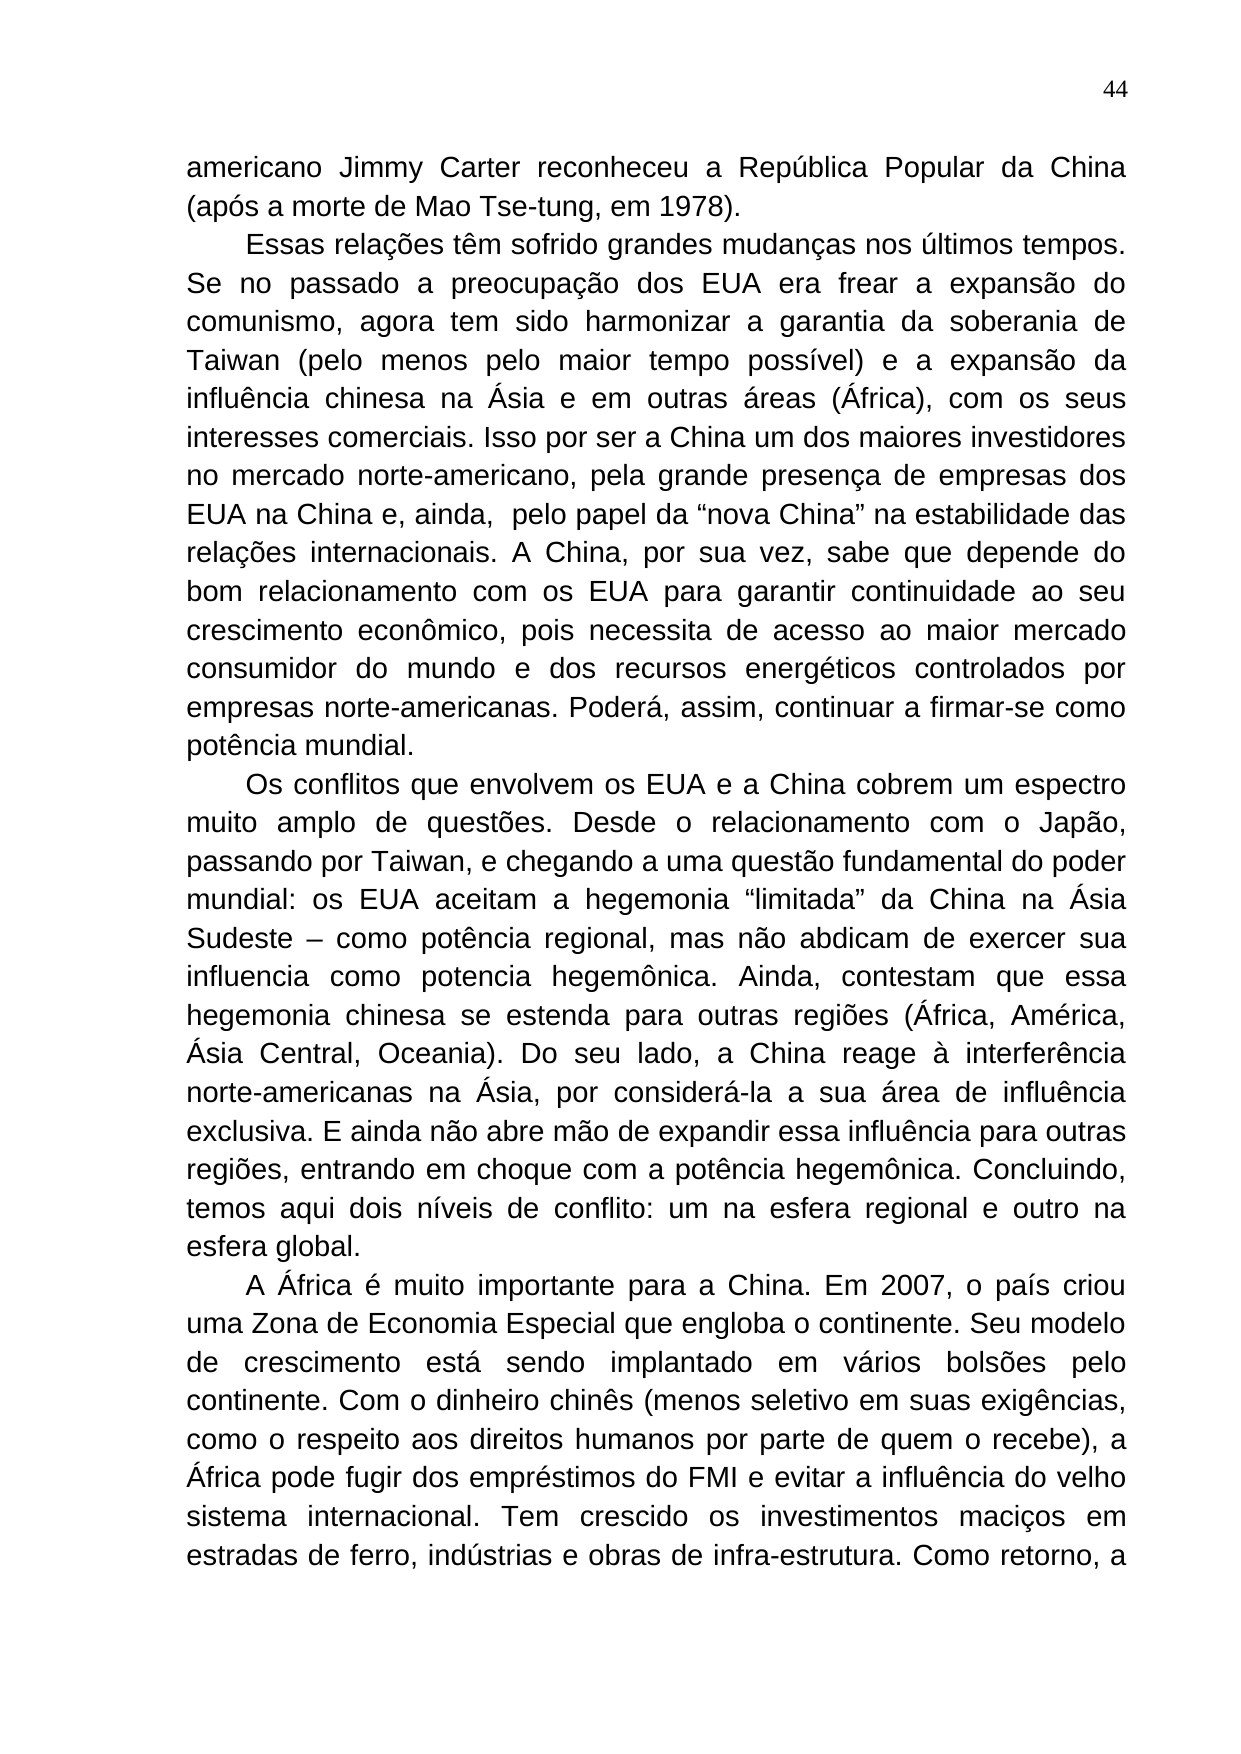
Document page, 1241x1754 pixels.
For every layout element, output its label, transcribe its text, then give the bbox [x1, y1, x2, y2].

list Essas relações têm sofrido grandes mudanças nos últimos tempos. Se no passado a preocupação dos EUA era frear a expansão do comunismo, agora tem sido harmonizar a garantia da soberania de Taiwan (pelo menos pelo maior tempo possível) e a expansão da influência chinesa na Ásia e em outras áreas (África), com os seus interesses comerciais. Isso por ser a China um dos maiores investidores no mercado norte-americano, pela grande presença de empresas dos EUA na China e, ainda, pelo papel da “nova China” na estabilidade das relações internacionais. A China, por sua vez, sabe que depende do bom relacionamento com os EUA para garantir continuidade ao seu crescimento econômico, pois necessita de acesso ao maior mercado consumidor do mundo e dos recursos energéticos controlados por empresas norte-americanas. Poderá, assim, continuar a firmar-se como potência mundial. [186, 227, 1128, 762]
list Os conflitos que envolvem os EUA e a China cobrem um espectro muito amplo de questões. Desde o relacionamento com o Japão, passando por Taiwan, e chegando a uma questão fundamental do poder mundial: os EUA aceitam a hegemonia “limitada” da China na Ásia Sudeste – como potência regional, mas não abdicam de exercer sua influencia como potencia hegemônica. Ainda, contestam que essa hegemonia chinesa se estenda para outras regiões (África, América, Ásia Central, Oceania). Do seu lado, a China reage à interferência norte-americanas na Ásia, por considerá-la a sua área de influência exclusiva. E ainda não abre mão de expandir essa influência para outras regiões, entrando em choque com a potência hegemônica. Concluindo, temos aqui dois níveis de conflito: um na esfera regional e outro na esfera global. [186, 767, 1128, 1263]
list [186, 1268, 1128, 1571]
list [186, 150, 1128, 222]
